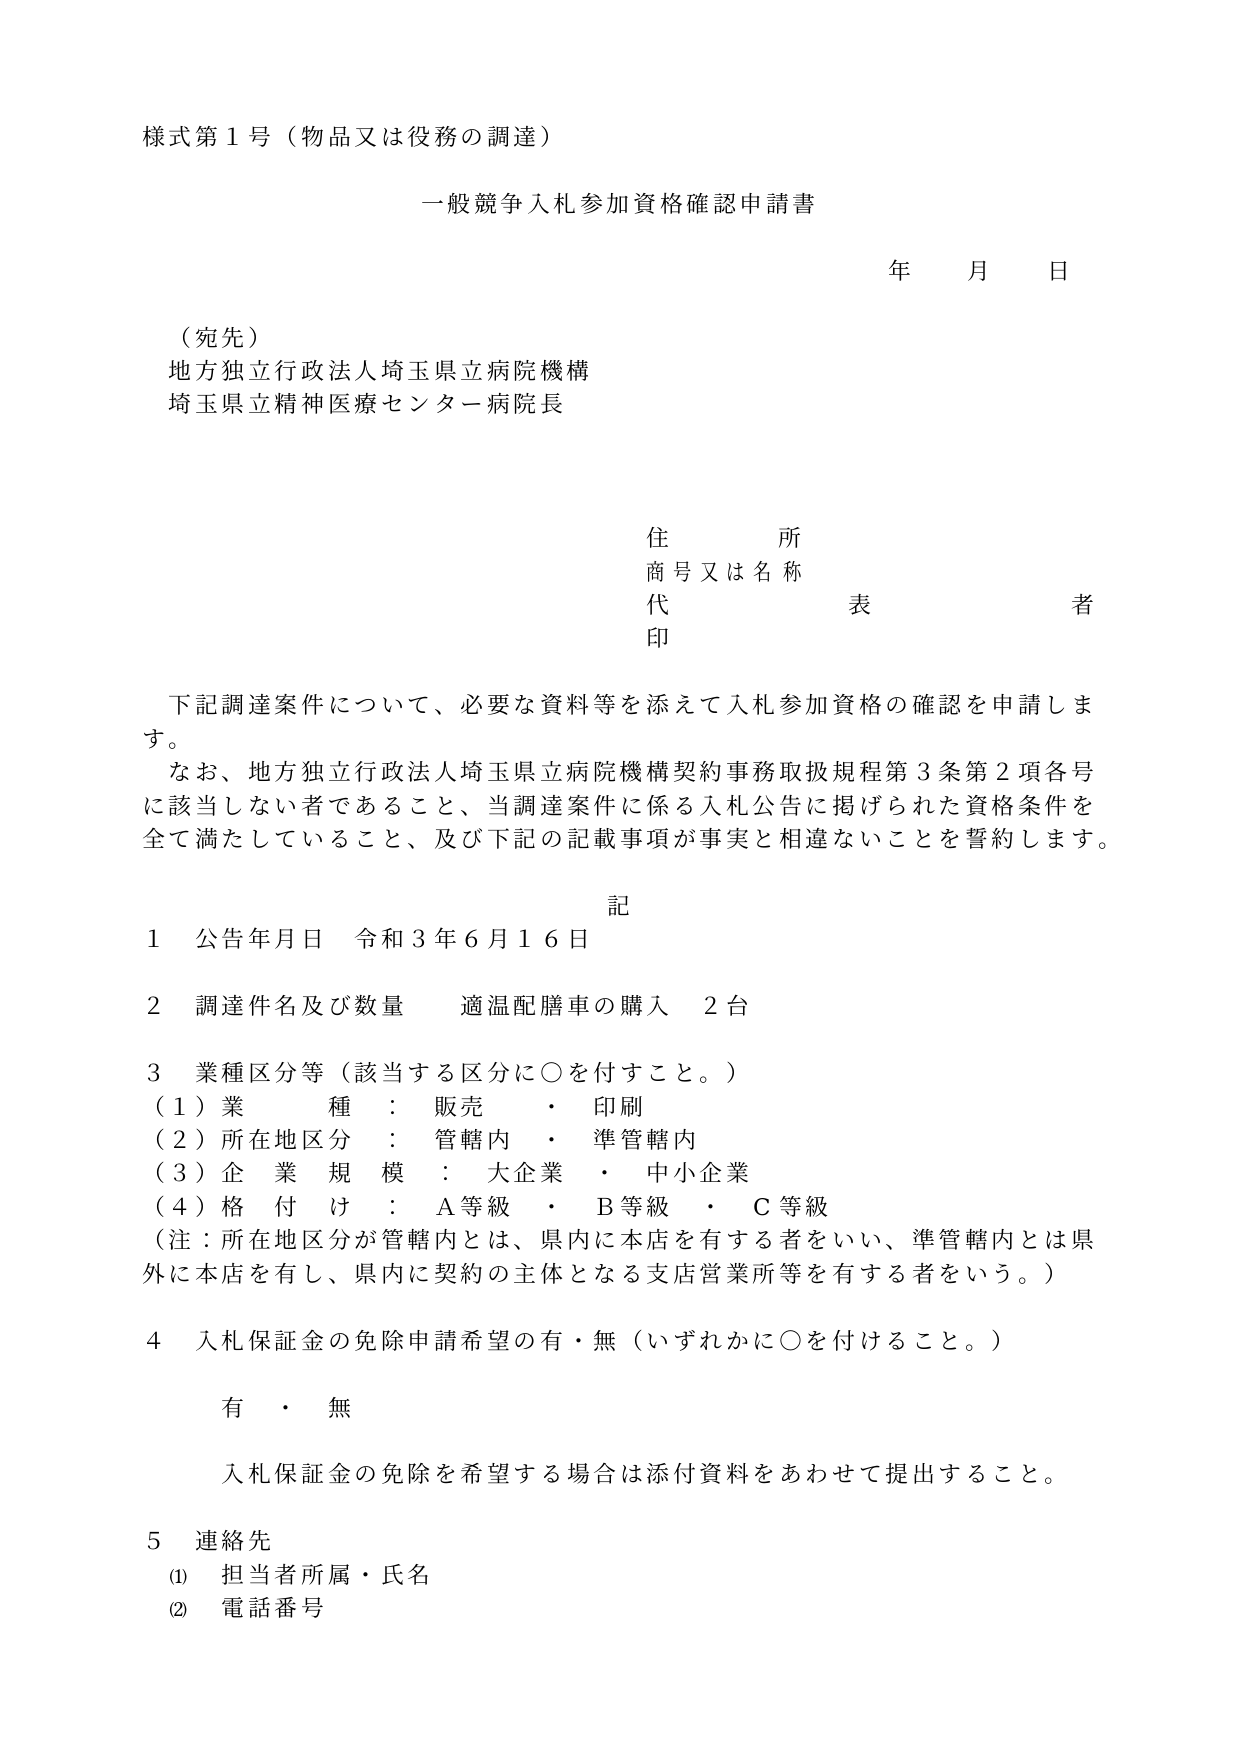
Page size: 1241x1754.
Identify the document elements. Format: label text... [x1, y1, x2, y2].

text （４）格 付 け ： Ａ等級 ・ Ｂ等級 ・ Ⅽ等級 [142, 1189, 1098, 1222]
text 入札保証金の免除を希望する場合は添付資料をあわせて提出すること。 [142, 1456, 1098, 1490]
text （宛先） [166, 319, 1098, 353]
text １ 公告年月日 令和３年６月１６日 [142, 921, 1098, 955]
text なお、地方独立行政法人埼玉県立病院機構契約事務取扱規程第３条第２項各号に該当しない者であること、当調達案件に係る入札公告に掲げられた資格条件を全て満たしていること、及び下記の記載事項が事実と相違ないことを誓約します。 [142, 754, 1098, 854]
text ５ 連絡先 [142, 1523, 1098, 1557]
text 一般競争入札参加資格確認申請書 [142, 186, 1098, 219]
text 様式第１号（物品又は役務の調達） [142, 119, 1098, 152]
text 地方独立行政法人埼玉県立病院機構 [166, 353, 1098, 386]
text ⑴ 担当者所属・氏名 [166, 1557, 1098, 1590]
text 住所 [632, 520, 1098, 553]
text 有 ・ 無 [142, 1389, 1098, 1423]
text 代表者 印 [632, 587, 1098, 654]
text ２ 調達件名及び数量 適温配膳車の購入 ２台 [142, 988, 1098, 1022]
text （３）企 業 規 模 ： 大企業 ・ 中小企業 [142, 1155, 1098, 1189]
text ３ 業種区分等（該当する区分に○を付すこと。） [142, 1055, 1098, 1088]
text 記 [142, 888, 1098, 921]
text ⑵ 電話番号 [166, 1590, 1098, 1623]
text （１）業 種 ： 販売 ・ 印刷 [142, 1088, 1098, 1122]
text （２）所在地区分 ： 管轄内 ・ 準管轄内 [142, 1122, 1098, 1155]
text （注：所在地区分が管轄内とは、県内に本店を有する者をいい、準管轄内とは県外に本店を有し、県内に契約の主体となる支店営業所等を有する者をいう。） [142, 1222, 1098, 1289]
text 埼玉県立精神医療センター病院長 [166, 386, 1098, 420]
text 商号又は名称 [632, 553, 1098, 587]
text 下記調達案件について、必要な資料等を添えて入札参加資格の確認を申請します。 [142, 687, 1098, 754]
text 年 月 日 [142, 252, 1074, 286]
text ４ 入札保証金の免除申請希望の有・無（いずれかに○を付けること。） [142, 1322, 1098, 1356]
